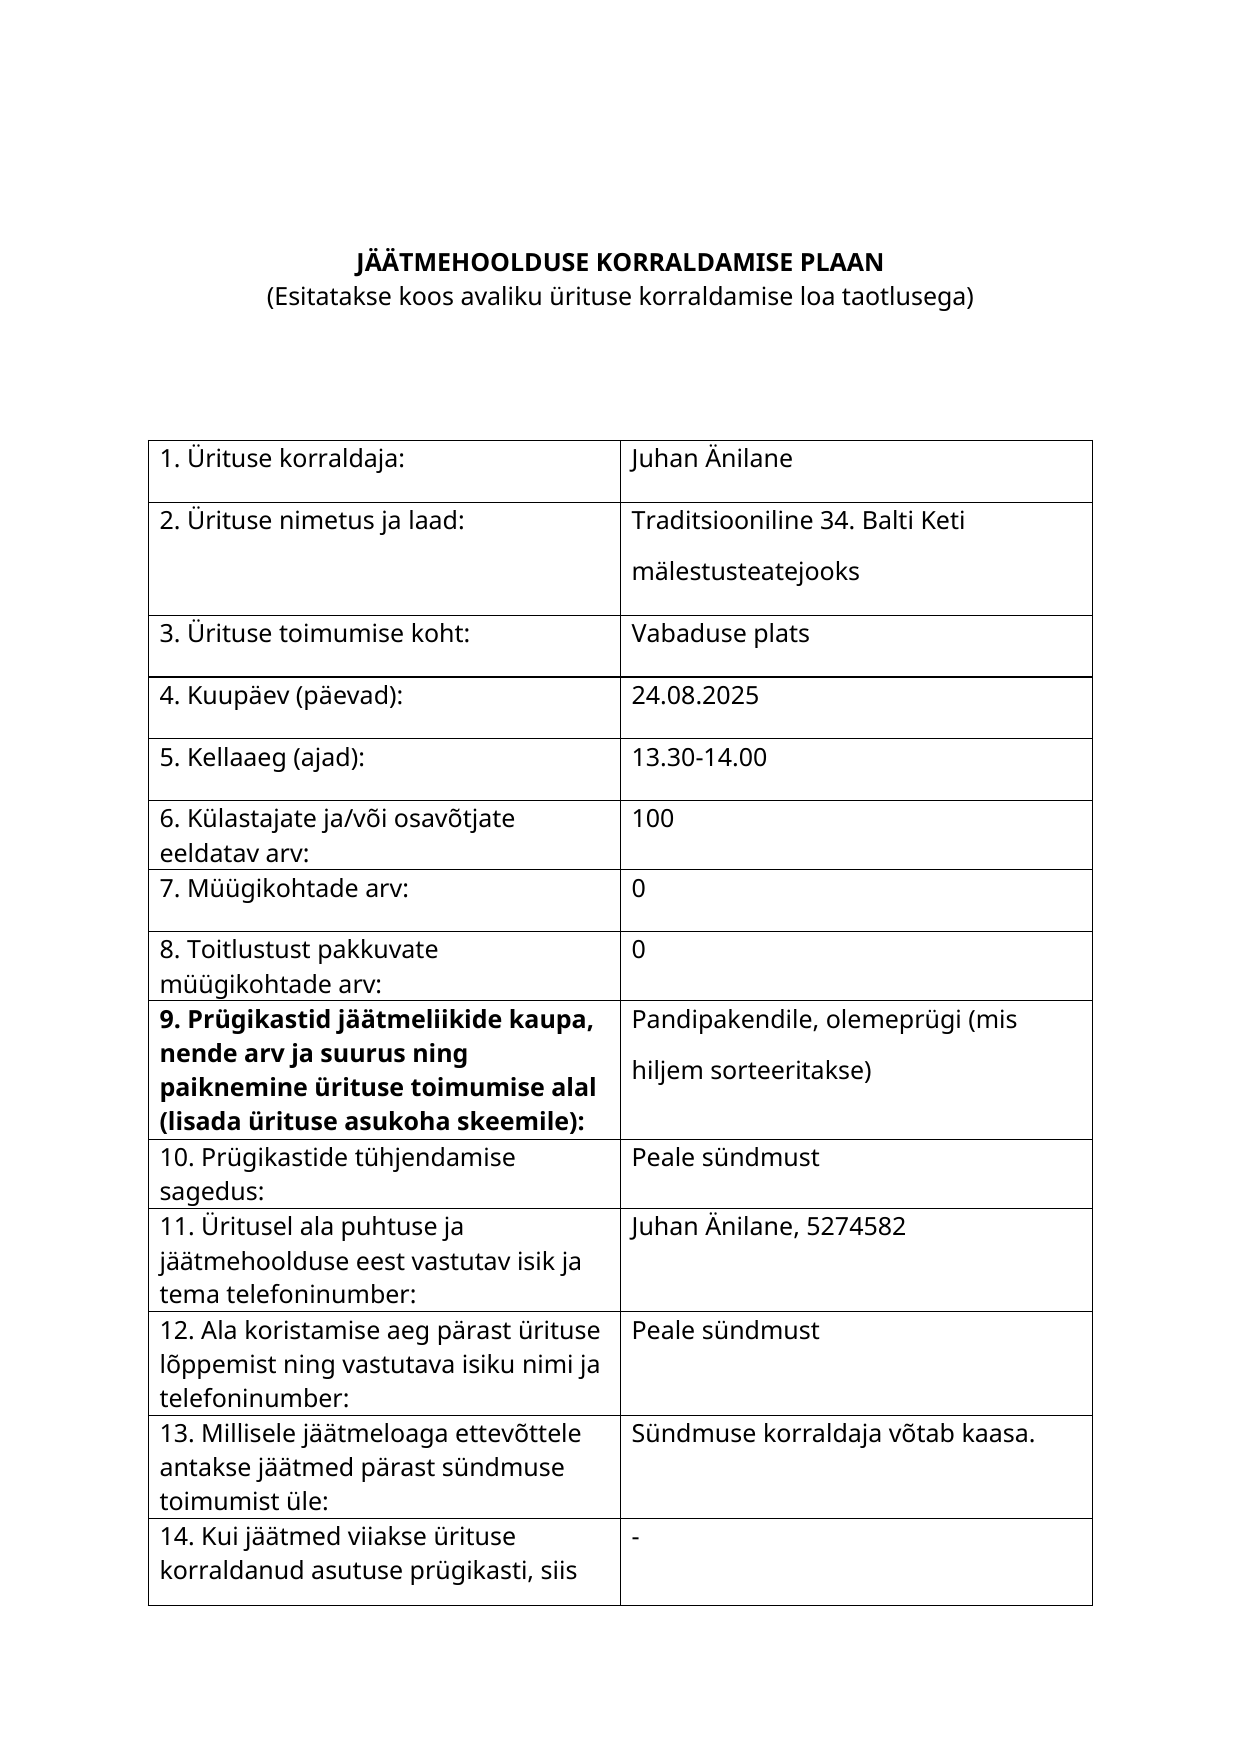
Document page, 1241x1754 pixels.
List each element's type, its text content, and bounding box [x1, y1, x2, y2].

table_cell Peale sündmust [621, 1312, 1092, 1414]
table_cell 4. Kuupäev (päevad): [149, 678, 620, 738]
table_cell 10. Prügikastide tühjendamise sagedus: [149, 1140, 620, 1208]
table_cell 5. Kellaaeg (ajad): [149, 739, 620, 800]
text JÄÄTMEHOOLDUSE KORRALDAMISE PLAAN [148, 244, 1093, 278]
table_cell Traditsiooniline 34. Balti Keti mälestusteatejooks [621, 503, 1092, 614]
table_header Juhan Änilane [621, 441, 1092, 502]
table_cell 24.08.2025 [621, 678, 1092, 738]
table_cell 0 [621, 932, 1092, 1000]
table_cell 13. Millisele jäätmeloaga ettevõttele antakse jäätmed pärast sündmuse toimumist üle: [149, 1416, 620, 1518]
table_cell Pandipakendile, olemeprügi (mis hiljem sorteeritakse) [621, 1001, 1092, 1139]
table_cell Vabaduse plats [621, 616, 1092, 676]
table_cell 0 [621, 870, 1092, 931]
table_cell Sündmuse korraldaja võtab kaasa. [621, 1416, 1092, 1518]
table_cell 2. Ürituse nimetus ja laad: [149, 503, 620, 614]
table_cell Juhan Änilane, 5274582 [621, 1209, 1092, 1311]
table_cell 12. Ala koristamise aeg pärast ürituse lõppemist ning vastutava isiku nimi ja telefoninumber: [149, 1312, 620, 1414]
table_cell 6. Külastajate ja/või osavõtjate eeldatav arv: [149, 801, 620, 869]
text (Esitatakse koos avaliku ürituse korraldamise loa taotlusega) [148, 278, 1093, 313]
table_cell 13.30-14.00 [621, 739, 1092, 800]
table_cell - [621, 1519, 1092, 1605]
table_cell 9. Prügikastid jäätmeliikide kaupa, nende arv ja suurus ning paiknemine ürituse toimumise alal (lisada ürituse asukoha skeemile): [149, 1001, 620, 1139]
table_cell 100 [621, 801, 1092, 869]
table_cell 8. Toitlustust pakkuvate müügikohtade arv: [149, 932, 620, 1000]
table_cell Peale sündmust [621, 1140, 1092, 1208]
table_cell 3. Ürituse toimumise koht: [149, 616, 620, 676]
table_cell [149, 1519, 620, 1605]
table_cell 11. Üritusel ala puhtuse ja jäätmehoolduse eest vastutav isik ja tema telefoninumber: [149, 1209, 620, 1311]
table_header 1. Ürituse korraldaja: [149, 441, 620, 502]
table_cell 7. Müügikohtade arv: [149, 870, 620, 931]
